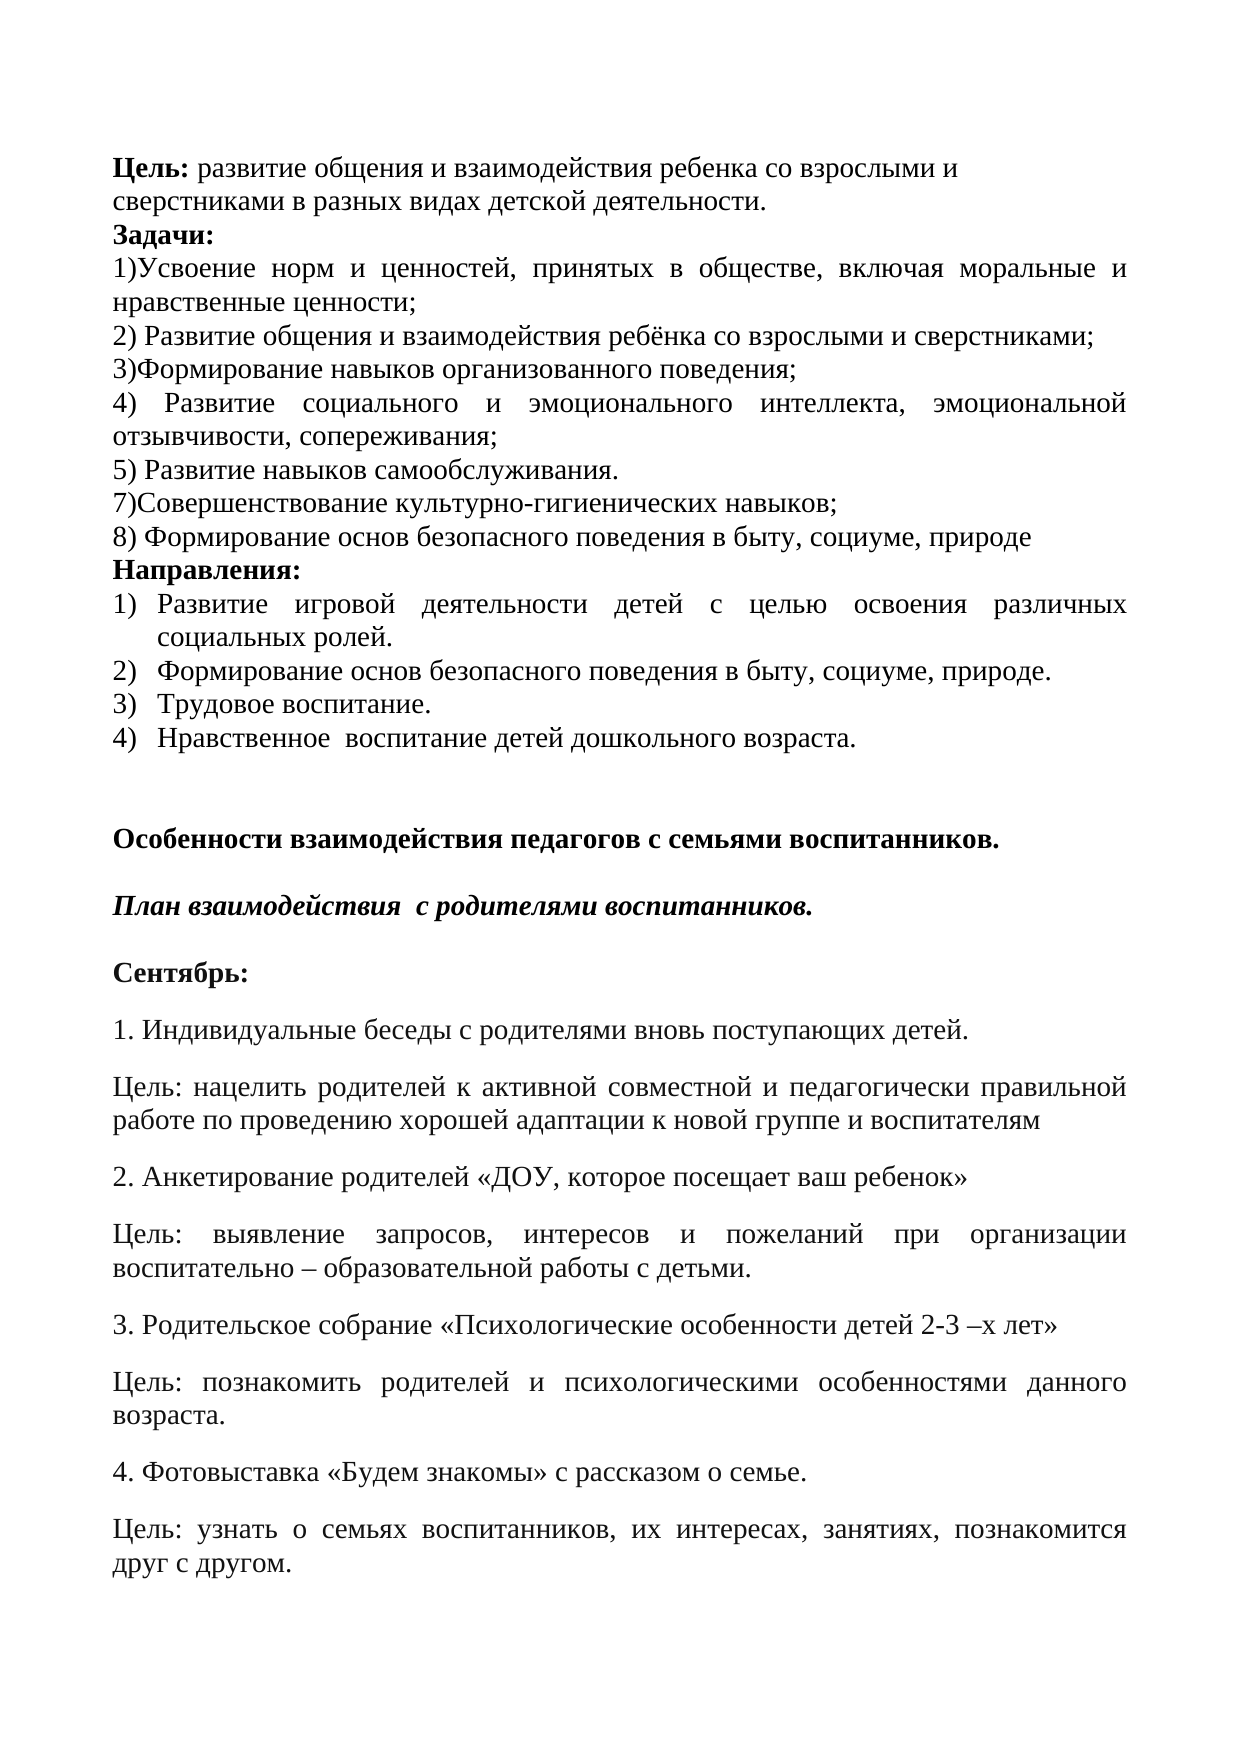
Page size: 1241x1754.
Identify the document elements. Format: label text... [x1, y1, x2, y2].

list Трудовое воспитание. [112, 687, 1128, 720]
text 1. Индивидуальные беседы с родителями вновь поступающих детей. [112, 1012, 1128, 1046]
list 1)Усвоение норм и ценностей, принятых в обществе, включая моральные и нравственные ценности; [112, 251, 1128, 318]
text 3. Родительское собрание «Психологические особенности детей 2-3 –х лет» [112, 1307, 1128, 1341]
text Особенности взаимодействия педагогов с семьями воспитанников. [112, 821, 1128, 854]
list Формирование основ безопасного поведения в быту, социуме, природе. [112, 653, 1128, 687]
list 7)Совершенствование культурно-гигиенических навыков; [112, 485, 1128, 519]
text Цель: нацелить родителей к активной совместной и педагогически правильной работе по проведению хорошей адаптации к новой группе и воспитателям [112, 1069, 1128, 1136]
text Направления: [112, 552, 1128, 586]
text Цель: выявление запросов, интересов и пожеланий при организации воспитательно – образовательной работы с детьми. [112, 1216, 1128, 1283]
list 5) Развитие навыков самообслуживания. [112, 452, 1128, 485]
list 3)Формирование навыков организованного поведения; [112, 351, 1128, 385]
text Цель: узнать о семьях воспитанников, их интересах, занятиях, познакомится друг с другом. [112, 1511, 1128, 1578]
list Нравственное воспитание детей дошкольного возраста. [112, 720, 1128, 754]
list 8) Формирование основ безопасного поведения в быту, социуме, природе [112, 519, 1128, 552]
text Сентябрь: [112, 955, 1128, 988]
text Цель: развитие общения и взаимодействия ребенка со взрослыми и сверстниками в разных видах детской деятельности. Задачи: [112, 150, 1128, 251]
text Цель: познакомить родителей и психологическими особенностями данного возраста. [112, 1364, 1128, 1431]
text 4. Фотовыставка «Будем знакомы» с рассказом о семье. [112, 1454, 1128, 1488]
list Развитие игровой деятельности детей с целью освоения различных социальных ролей. [112, 586, 1128, 653]
text 2) Развитие общения и взаимодействия ребёнка со взрослыми и сверстниками; [112, 318, 1128, 351]
text План взаимодействия с родителями воспитанников. [112, 888, 1128, 921]
list 4) Развитие социального и эмоционального интеллекта, эмоциональной отзывчивости, сопереживания; [112, 385, 1128, 452]
text 2. Анкетирование родителей «ДОУ, которое посещает ваш ребенок» [112, 1159, 1128, 1193]
